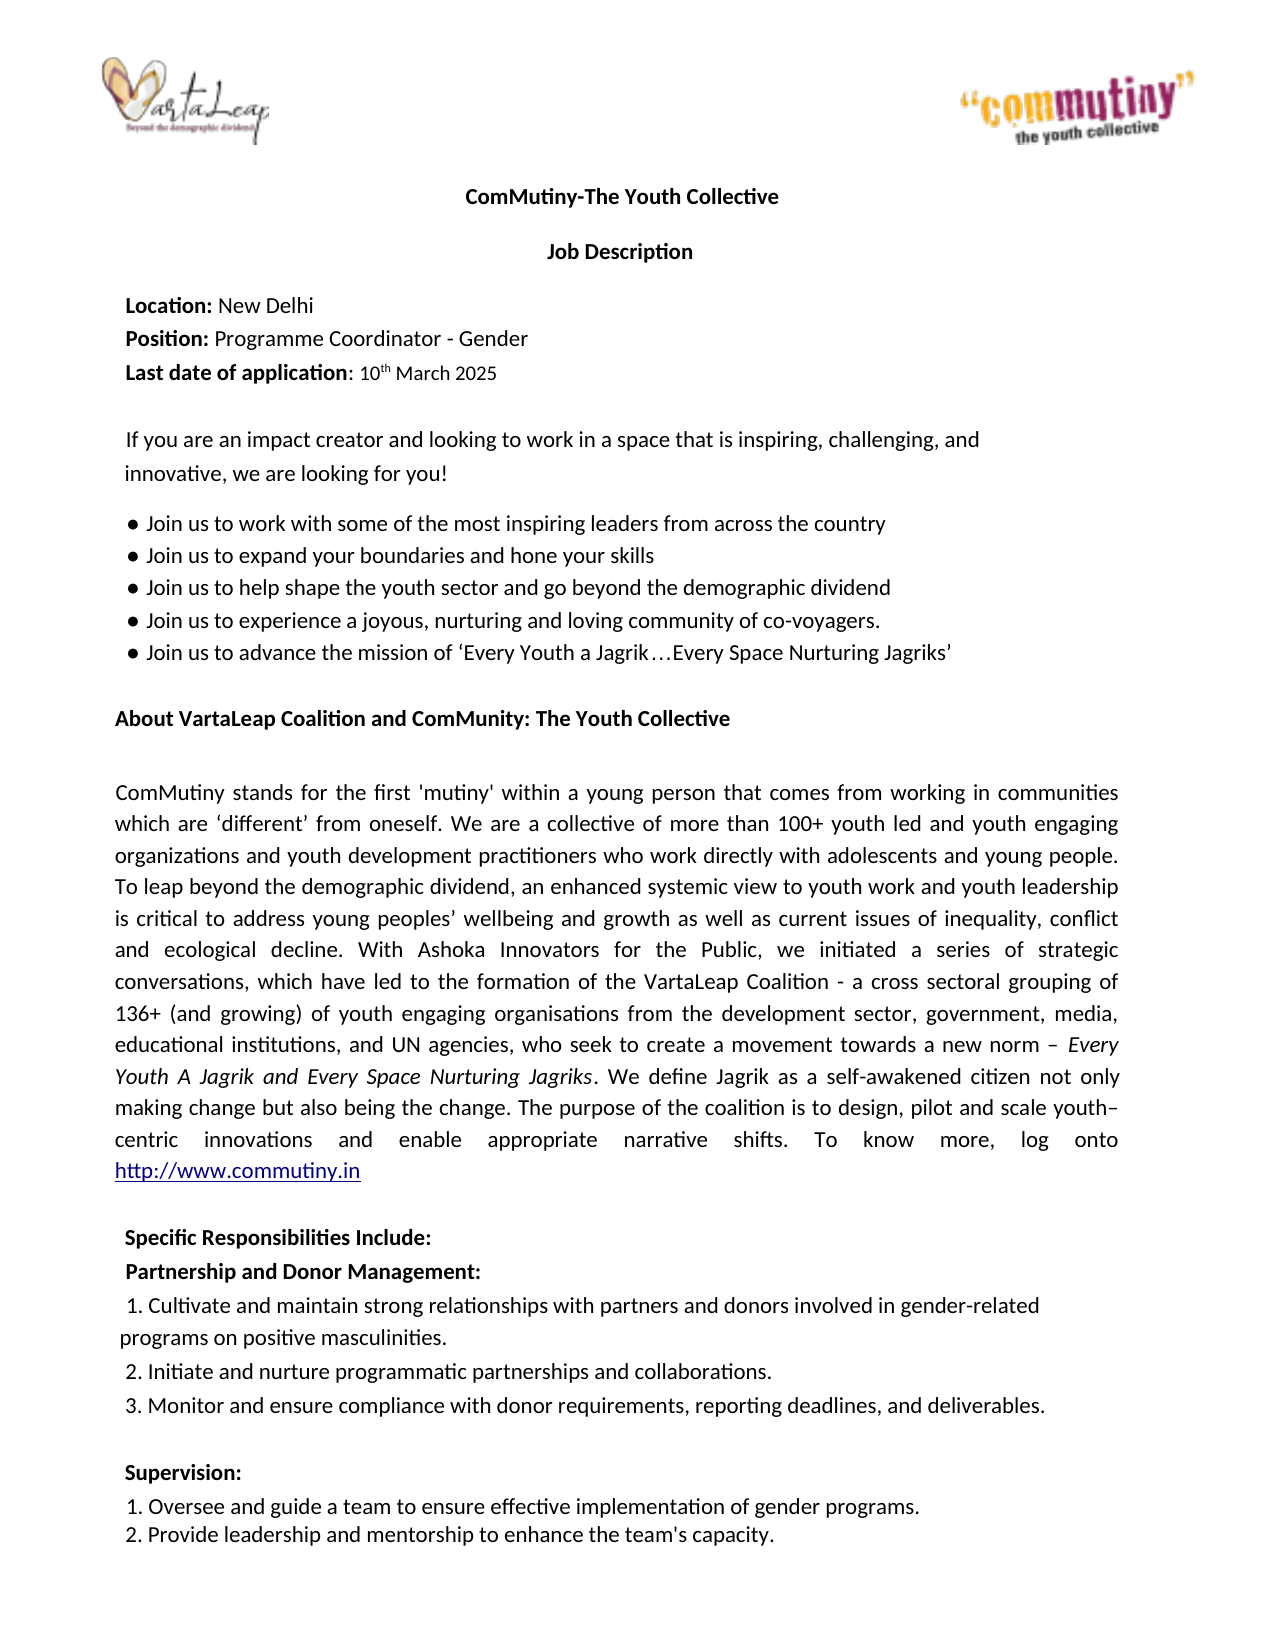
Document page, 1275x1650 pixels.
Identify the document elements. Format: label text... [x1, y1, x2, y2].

text 1. Cultivate and maintain strong relationships with partners and donors involved in gender-related programs on positive masculinities. [119, 1291, 1120, 1351]
picture [86, 57, 270, 145]
text ComMutiny stands for the first 'mutiny' within a young person that comes from working in communities which are ‘different’ from oneself. We are a collective of more than 100+ youth led and youth engaging organizations and youth development practitioners who work directly with adolescents and young people. To leap beyond the demographic dividend, an enhanced systemic view to youth work and youth leadership is critical to address young peoples’ wellbeing and growth as well as current issues of inequality, conflict and ecological decline. With Ashoka Innovators for the Public, we initiated a series of strategic conversations, which have led to the formation of the VartaLeap Coalition - a cross sectoral grouping of 136+ (and growing) of youth engaging organisations from the development sector, government, media, educational institutions, and UN agencies, who seek to create a movement towards a new norm – Every Youth A Jagrik and Every Space Nurturing Jagriks. We define Jagrik as a self-awakened citizen not only making change but also being the change. The purpose of the coalition is to design, pilot and scale youth–centric innovations and enable appropriate narrative shifts. To know more, log onto http://www.commutiny.in [114, 778, 1121, 1184]
text 2. Initiate and nurture programmatic partnerships and collaborations. [125, 1357, 1214, 1385]
text Supervision: [124, 1458, 1214, 1486]
text Location: New Delhi [125, 291, 1214, 319]
text 3. Monitor and ensure compliance with donor requirements, reporting deadlines, and deliverables. [125, 1391, 1214, 1419]
text ● Join us to work with some of the most inspiring leaders from across the country [126, 509, 1214, 537]
text ● Join us to expand your boundaries and hone your skills [126, 541, 1214, 569]
text 2. Provide leadership and mentorship to enhance the team's capacity. [125, 1520, 1214, 1548]
text Job Description [547, 237, 1214, 265]
text Specific Responsibilities Include: [124, 1223, 1214, 1251]
text ● Join us to experience a joyous, nurturing and loving community of co-voyagers. [126, 606, 1214, 634]
text ● Join us to advance the mission of ‘Every Youth a Jagrik…Every Space Nurturing Jagriks’ About VartaLeap Coalition and ComMunity: The Youth Collective [115, 638, 993, 732]
picture [957, 68, 1198, 145]
text ● Join us to help shape the youth sector and go beyond the demographic dividend [126, 573, 1214, 601]
text If you are an impact creator and looking to work in a space that is inspiring, challenging, and innovative, we are looking for you! [124, 425, 1087, 487]
text 1. Oversee and guide a team to ensure effective implementation of gender programs. [126, 1492, 1214, 1520]
text Position: Programme Coordinator - Gender [125, 324, 1214, 352]
text ComMutiny-The Youth Collective [465, 182, 1214, 210]
text Last date of application: 10th March 2025 [125, 358, 1214, 386]
text Partnership and Donor Management: [125, 1257, 1214, 1285]
